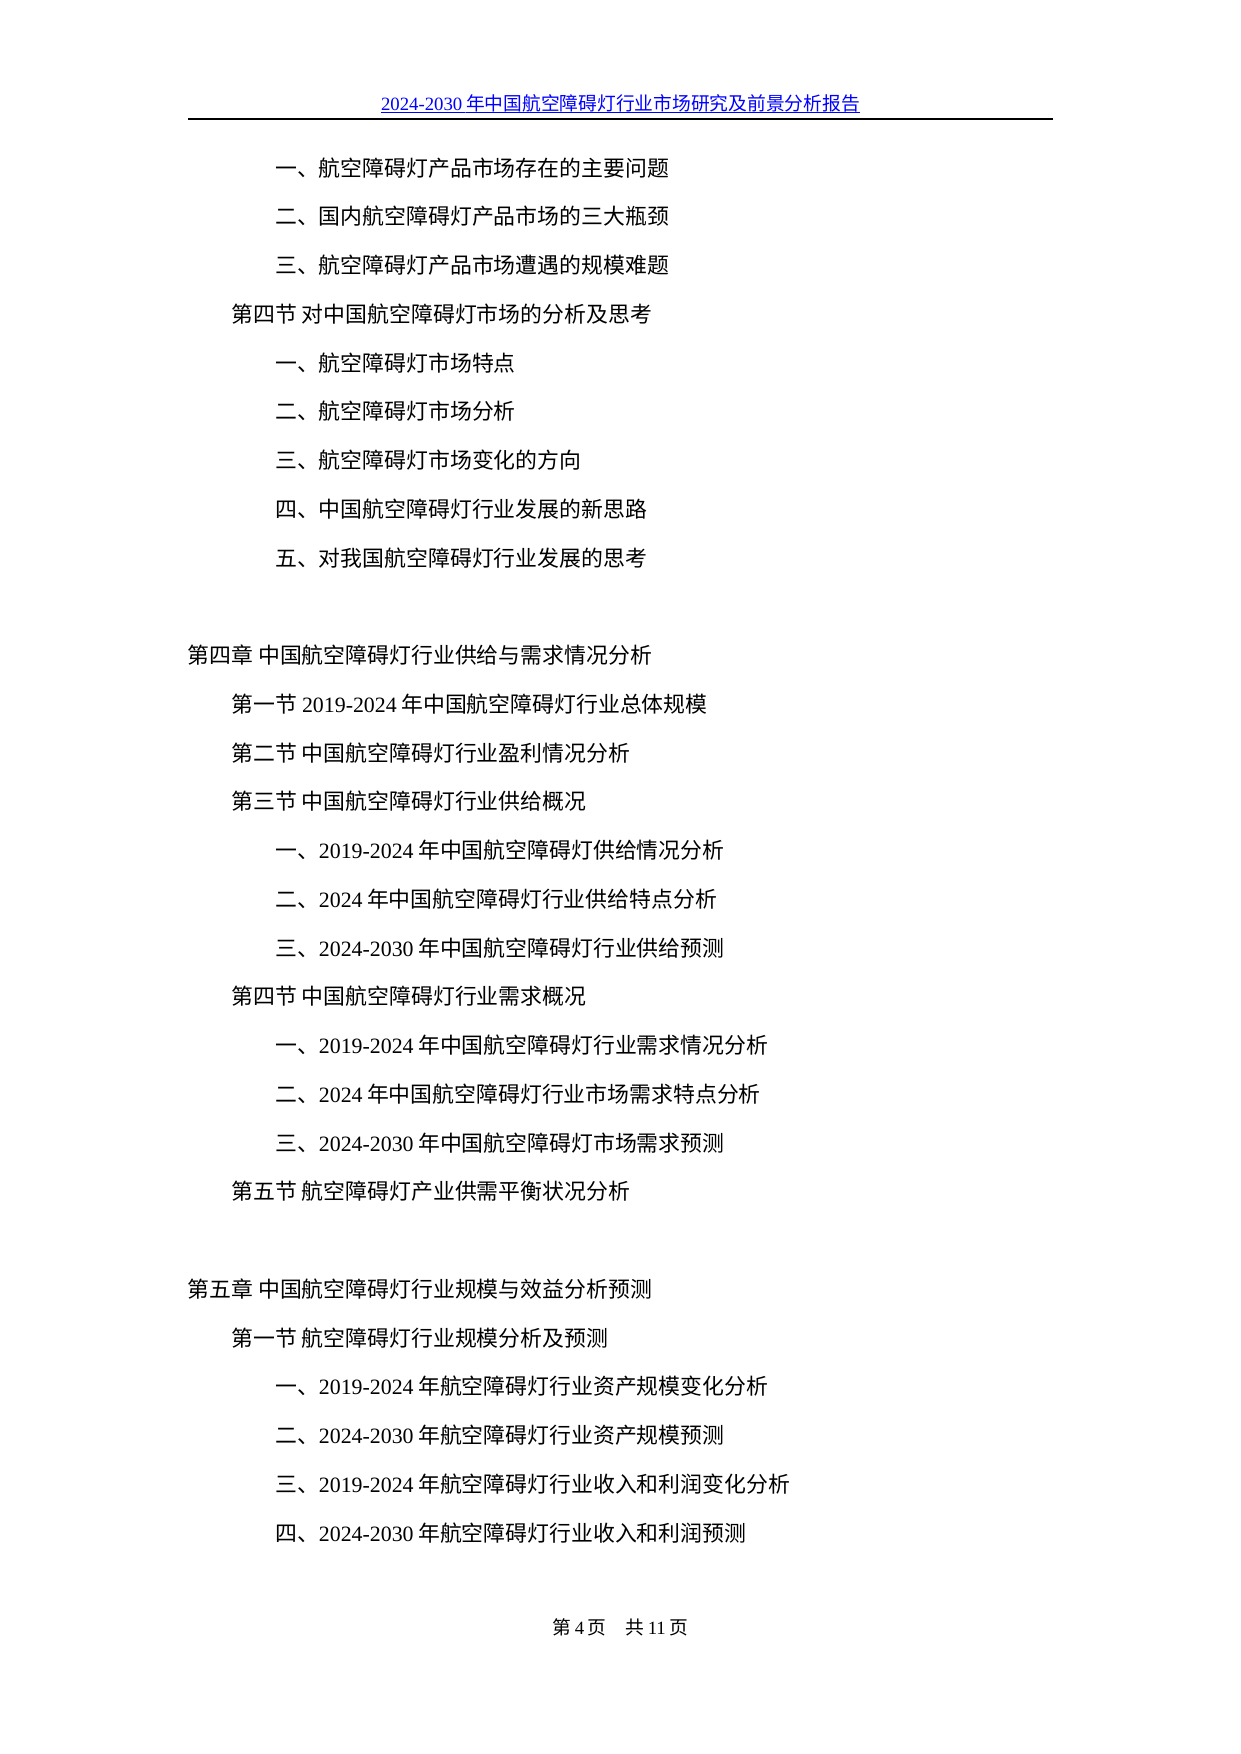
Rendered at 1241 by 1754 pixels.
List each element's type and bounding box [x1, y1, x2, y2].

text [187, 150, 1053, 1548]
